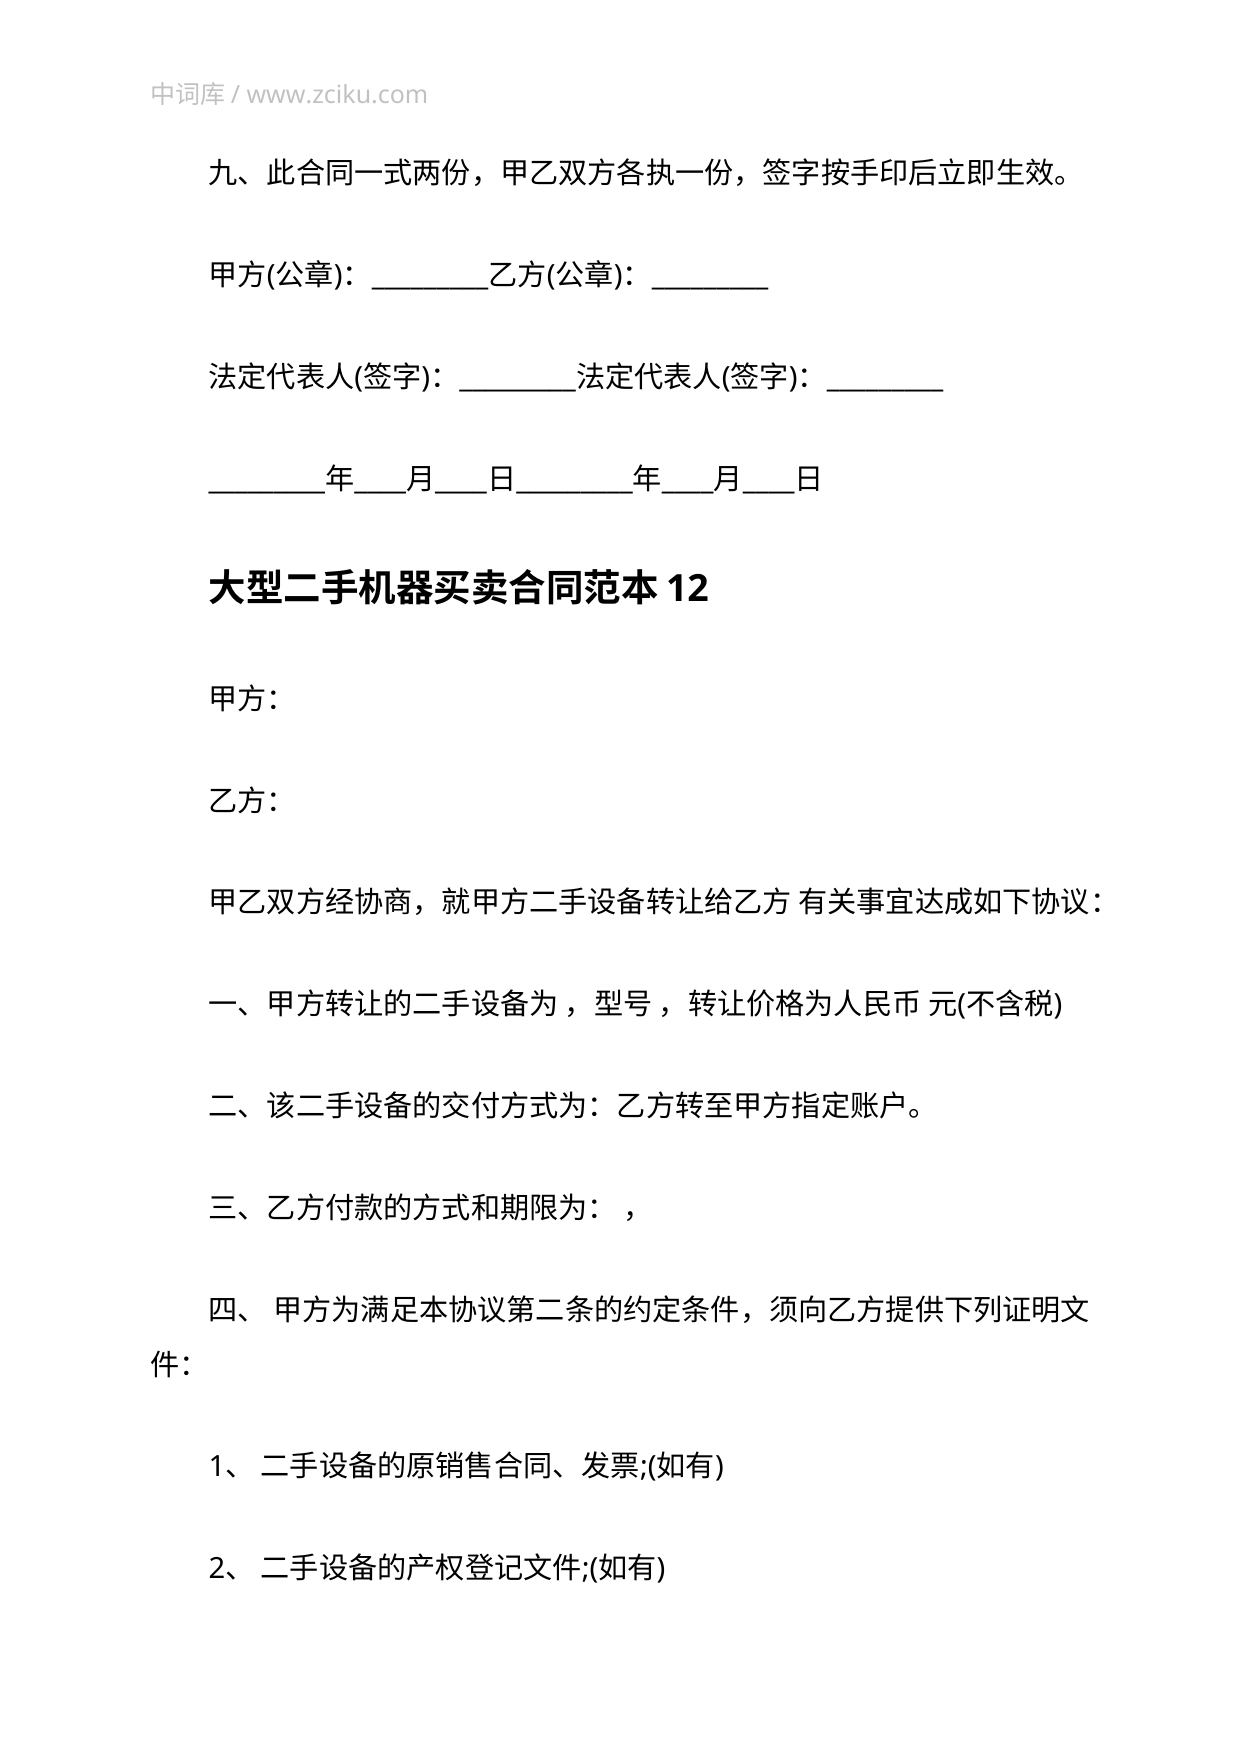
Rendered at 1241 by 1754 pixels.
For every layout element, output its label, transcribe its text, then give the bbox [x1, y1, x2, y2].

text 一、甲方转让的二手设备为 ，型号 ，转让价格为人民币 元(不含税) [150, 981, 1090, 1023]
text 2、 二手设备的产权登记文件;(如有) [150, 1545, 1090, 1587]
text _________年____月____日_________年____月____日 [150, 456, 1090, 498]
text 甲乙双方经协商，就甲方二手设备转让给乙方 有关事宜达成如下协议： [150, 879, 1090, 921]
text 九、此合同一式两份，甲乙双方各执一份，签字按手印后立即生效。 [150, 150, 1090, 192]
text 法定代表人(签字)：_________法定代表人(签字)：_________ [150, 354, 1090, 396]
text 四、 甲方为满足本协议第二条的约定条件，须向乙方提供下列证明文件： [150, 1286, 1090, 1383]
text 大型二手机器买卖合同范本12 [150, 558, 1090, 612]
text 二、该二手设备的交付方式为：乙方转至甲方指定账户。 [150, 1083, 1090, 1125]
text 1、 二手设备的原销售合同、发票;(如有) [150, 1443, 1090, 1485]
text 甲方： [150, 675, 1090, 718]
text 甲方(公章)：_________乙方(公章)：_________ [150, 252, 1090, 294]
text 三、乙方付款的方式和期限为： ， [150, 1184, 1090, 1227]
text 乙方： [150, 777, 1090, 819]
